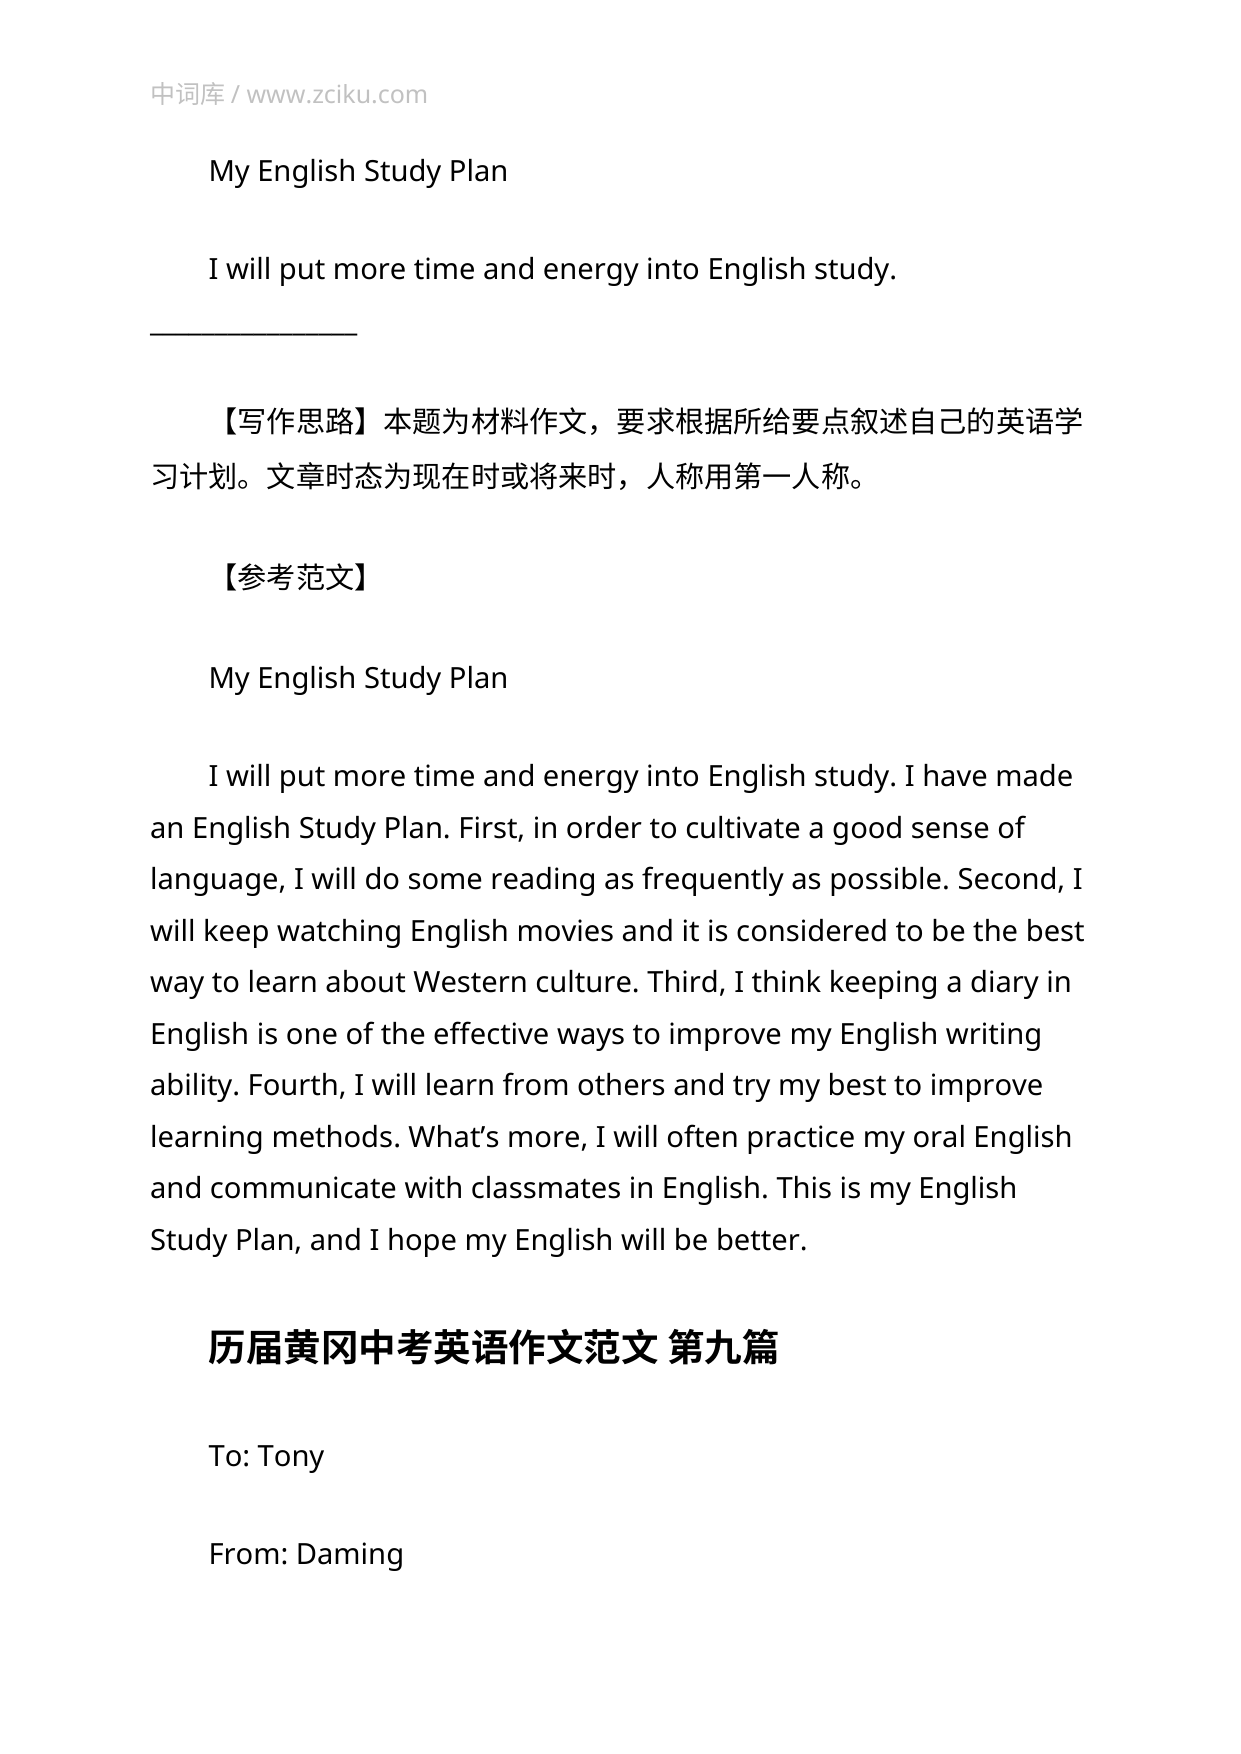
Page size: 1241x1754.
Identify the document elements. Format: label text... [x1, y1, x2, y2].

text 【写作思路】本题为材料作文，要求根据所给要点叙述自己的英语学习计划。文章时态为现在时或将来时，人称用第一人称。 [150, 398, 1090, 496]
text To: Tony [150, 1435, 1090, 1475]
text 【参考范文】 [150, 555, 1090, 597]
text I will put more time and energy into English study. I have made an English Study Plan. First, in order to cultivate a good sense of language, I will do some reading as frequently as possible. Second, I will keep watching English movies and it is considered to be the best way to learn about Western culture. Third, I think keeping a diary in English is one of the effective ways to improve my English writing ability. Fourth, I will learn from others and try my best to improve learning methods. What’s more, I will often practice my oral English and communicate with classmates in English. This is my English Study Plan, and I hope my English will be better. [150, 755, 1090, 1259]
text From: Daming [150, 1534, 1090, 1573]
text My English Study Plan [150, 150, 1090, 190]
text 历届黄冈中考英语作文范文 第九篇 [150, 1318, 1090, 1372]
text My English Study Plan [150, 657, 1090, 697]
text I will put more time and energy into English study. ________________ [150, 248, 1090, 340]
